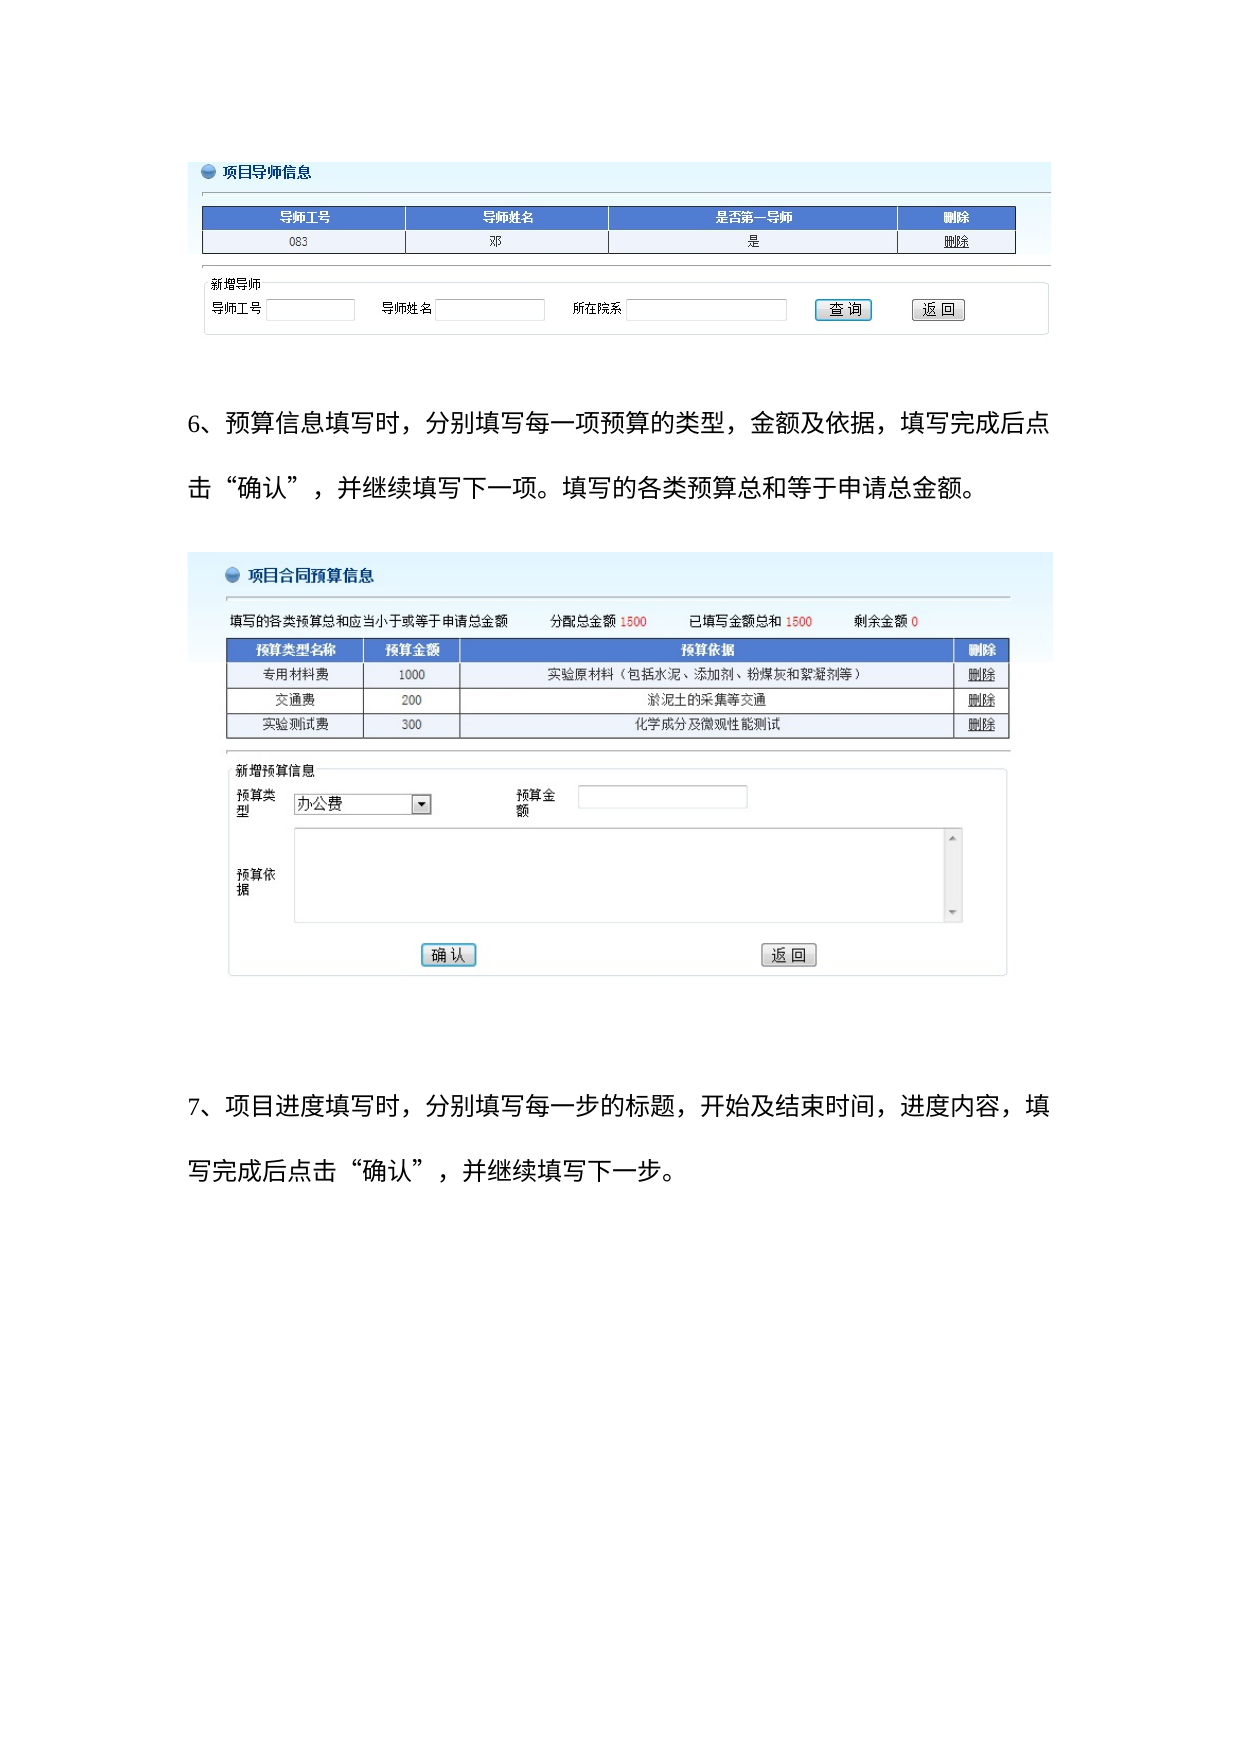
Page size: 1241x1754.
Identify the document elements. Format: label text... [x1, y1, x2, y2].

text 7、项目进度填写时，分别填写每一步的标题，开始及结束时间，进度内容，填写完成后点击“确认”，并继续填写下一步。 [187, 1072, 1053, 1202]
picture [187, 162, 1052, 366]
picture [187, 552, 1054, 1009]
text 6、预算信息填写时，分别填写每一项预算的类型，金额及依据，填写完成后点击“确认”，并继续填写下一项。填写的各类预算总和等于申请总金额。 [187, 389, 1053, 519]
